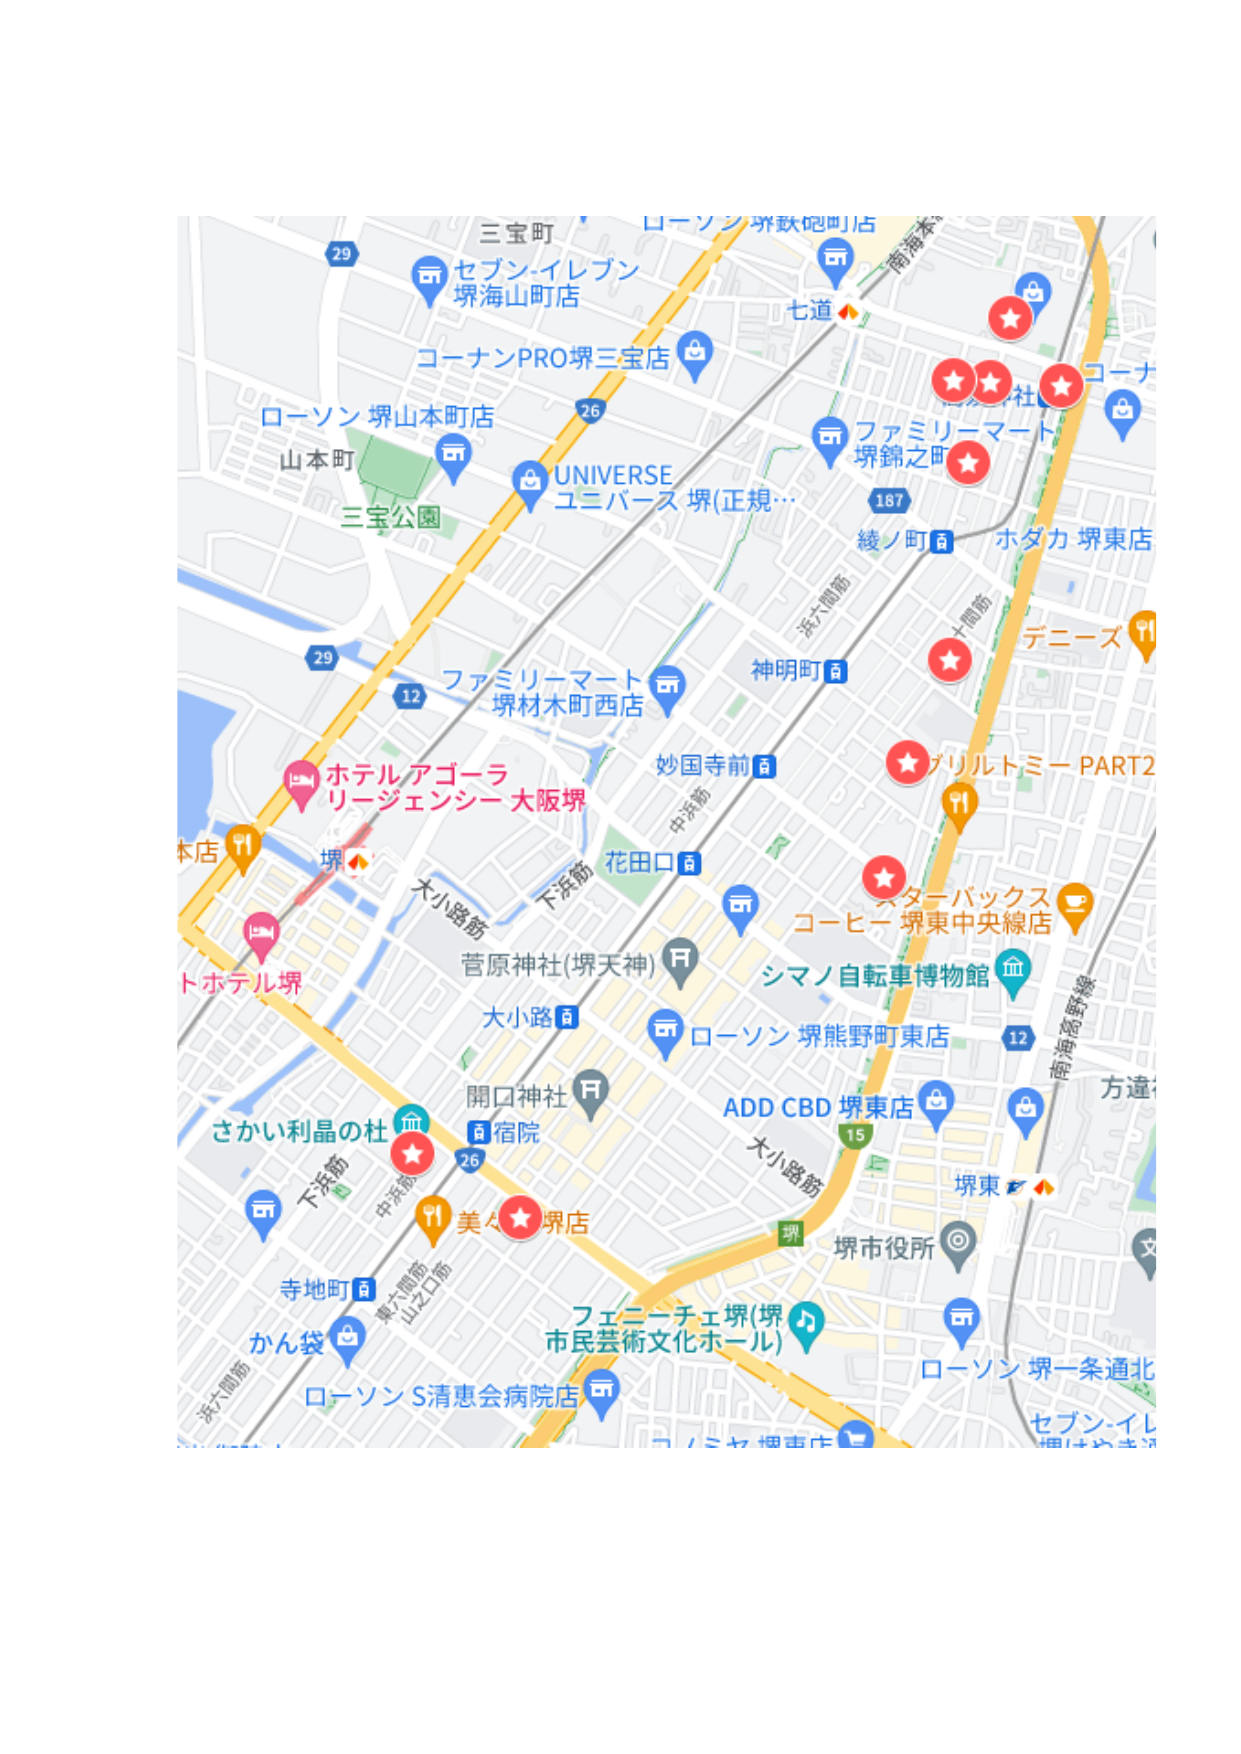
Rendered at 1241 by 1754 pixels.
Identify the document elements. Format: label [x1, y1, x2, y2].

picture [177, 216, 1157, 1448]
